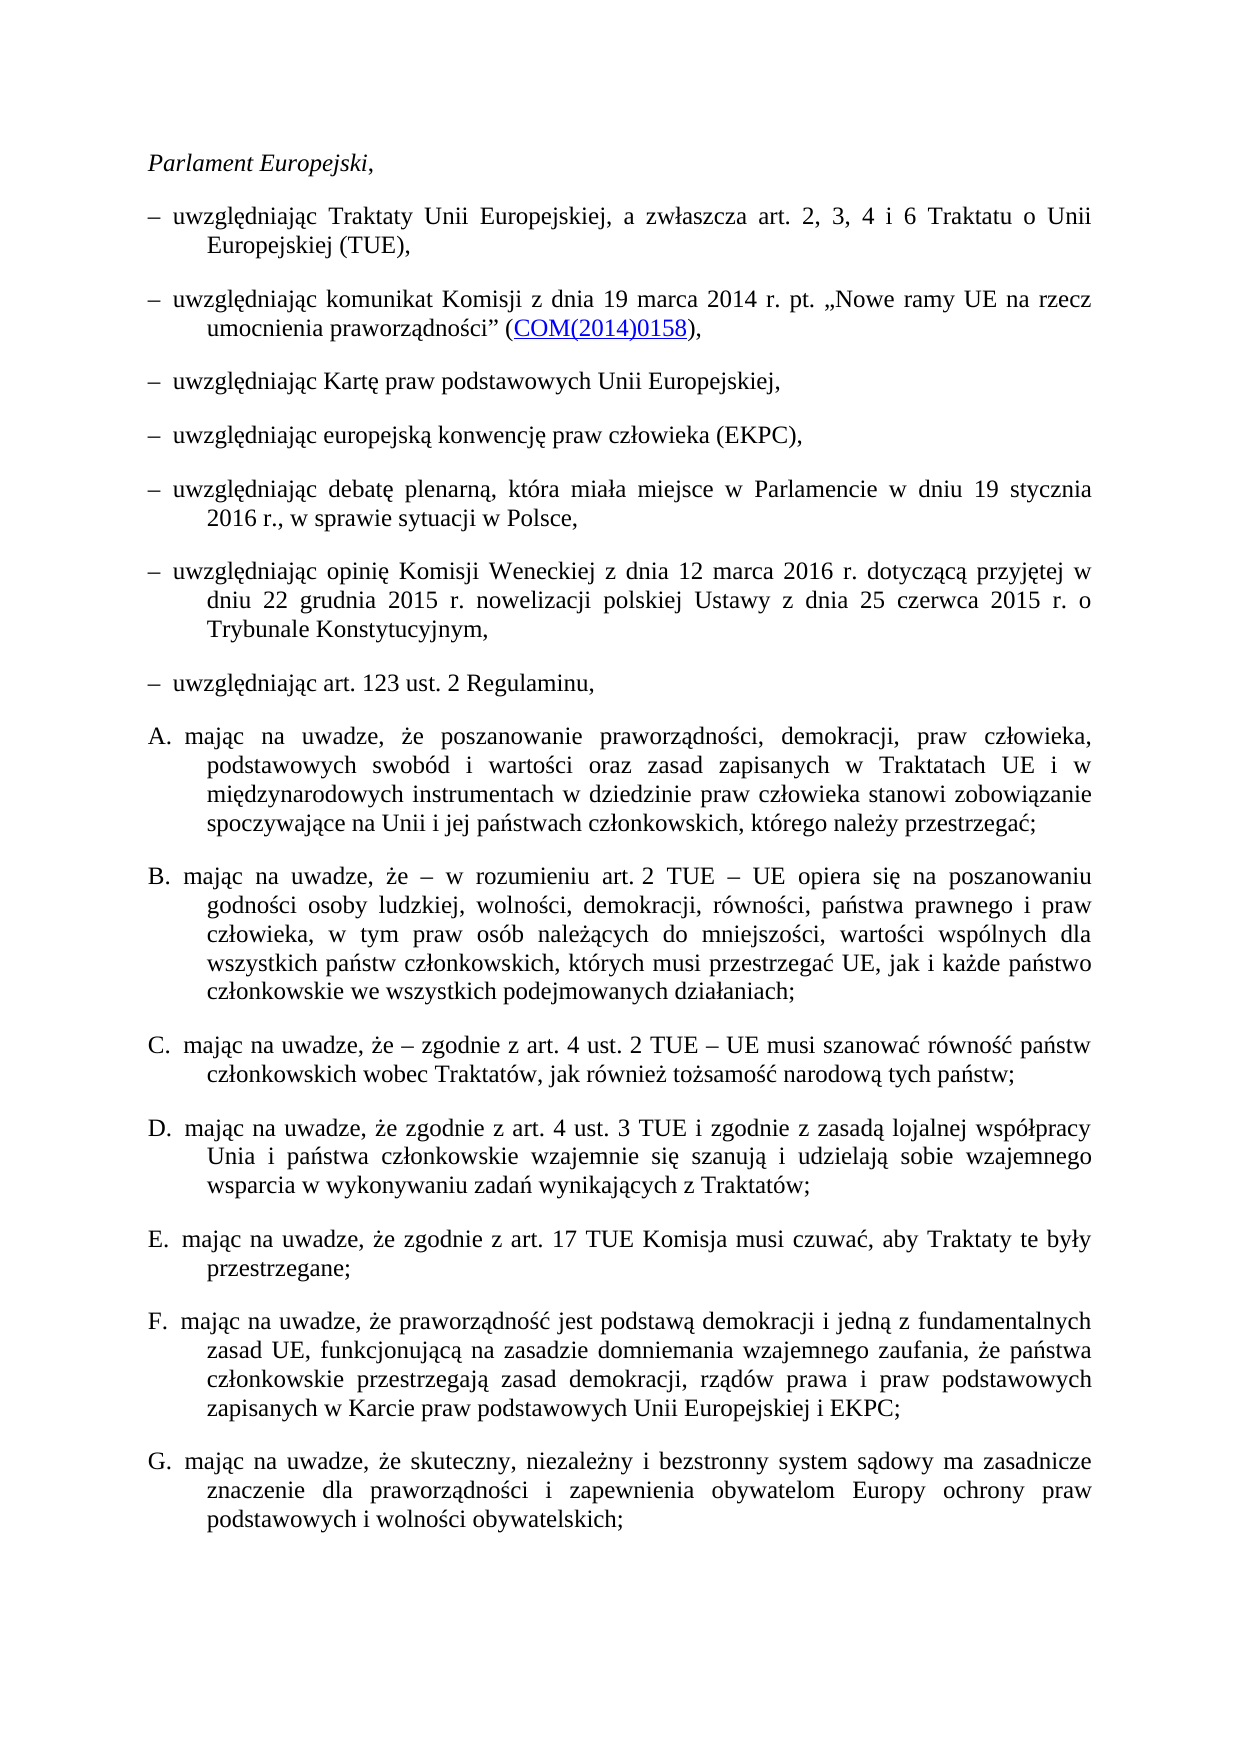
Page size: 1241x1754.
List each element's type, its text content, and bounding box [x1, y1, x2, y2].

text – uwzględniając Kartę praw podstawowych Unii Europejskiej, [148, 366, 1093, 395]
text – uwzględniając opinię Komisji Weneckiej z dnia 12 marca 2016 r. dotyczącą przyjętej w dniu 22 grudnia 2015 r. nowelizacji polskiej Ustawy z dnia 25 czerwca 2015 r. o Trybunale Konstytucyjnym, [148, 556, 1093, 643]
text G. mając na uwadze, że skuteczny, niezależny i bezstronny system sądowy ma zasadnicze znaczenie dla praworządności i zapewnienia obywatelom Europy ochrony praw podstawowych i wolności obywatelskich; [148, 1446, 1093, 1533]
text D. mając na uwadze, że zgodnie z art. 4 ust. 3 TUE i zgodnie z zasadą lojalnej współpracy Unia i państwa członkowskie wzajemnie się szanują i udzielają sobie wzajemnego wsparcia w wykonywaniu zadań wynikających z Traktatów; [148, 1113, 1093, 1199]
text Parlament Europejski, [148, 148, 1093, 176]
text B. mając na uwadze, że – w rozumieniu art. 2 TUE – UE opiera się na poszanowaniu godności osoby ludzkiej, wolności, demokracji, równości, państwa prawnego i praw człowieka, w tym praw osób należących do mniejszości, wartości wspólnych dla wszystkich państw członkowskich, których musi przestrzegać UE, jak i każde państwo członkowskie we wszystkich podejmowanych działaniach; [148, 861, 1093, 1005]
text C. mając na uwadze, że – zgodnie z art. 4 ust. 2 TUE – UE musi szanować równość państw członkowskich wobec Traktatów, jak również tożsamość narodową tych państw; [148, 1030, 1093, 1088]
text – uwzględniając debatę plenarną, która miała miejsce w Parlamencie w dniu 19 stycznia 2016 r., w sprawie sytuacji w Polsce, [148, 474, 1093, 531]
text F. mając na uwadze, że praworządność jest podstawą demokracji i jedną z fundamentalnych zasad UE, funkcjonującą na zasadzie domniemania wzajemnego zaufania, że państwa członkowskie przestrzegają zasad demokracji, rządów prawa i praw podstawowych zapisanych w Karcie praw podstawowych Unii Europejskiej i EKPC; [148, 1306, 1093, 1421]
text A. mając na uwadze, że poszanowanie praworządności, demokracji, praw człowieka, podstawowych swobód i wartości oraz zasad zapisanych w Traktatach UE i w międzynarodowych instrumentach w dziedzinie praw człowieka stanowi zobowiązanie spoczywające na Unii i jej państwach członkowskich, którego należy przestrzegać; [148, 721, 1093, 836]
text E. mając na uwadze, że zgodnie z art. 17 TUE Komisja musi czuwać, aby Traktaty te były przestrzegane; [148, 1224, 1093, 1281]
text – uwzględniając europejską konwencję praw człowieka (EKPC), [148, 420, 1093, 449]
text – uwzględniając art. 123 ust. 2 Regulaminu, [148, 668, 1093, 696]
text – uwzględniając Traktaty Unii Europejskiej, a zwłaszcza art. 2, 3, 4 i 6 Traktatu o Unii Europejskiej (TUE), [148, 201, 1093, 259]
text – uwzględniając komunikat Komisji z dnia 19 marca 2014 r. pt. „Nowe ramy UE na rzecz umocnienia praworządności” (COM(2014)0158), [148, 284, 1093, 341]
